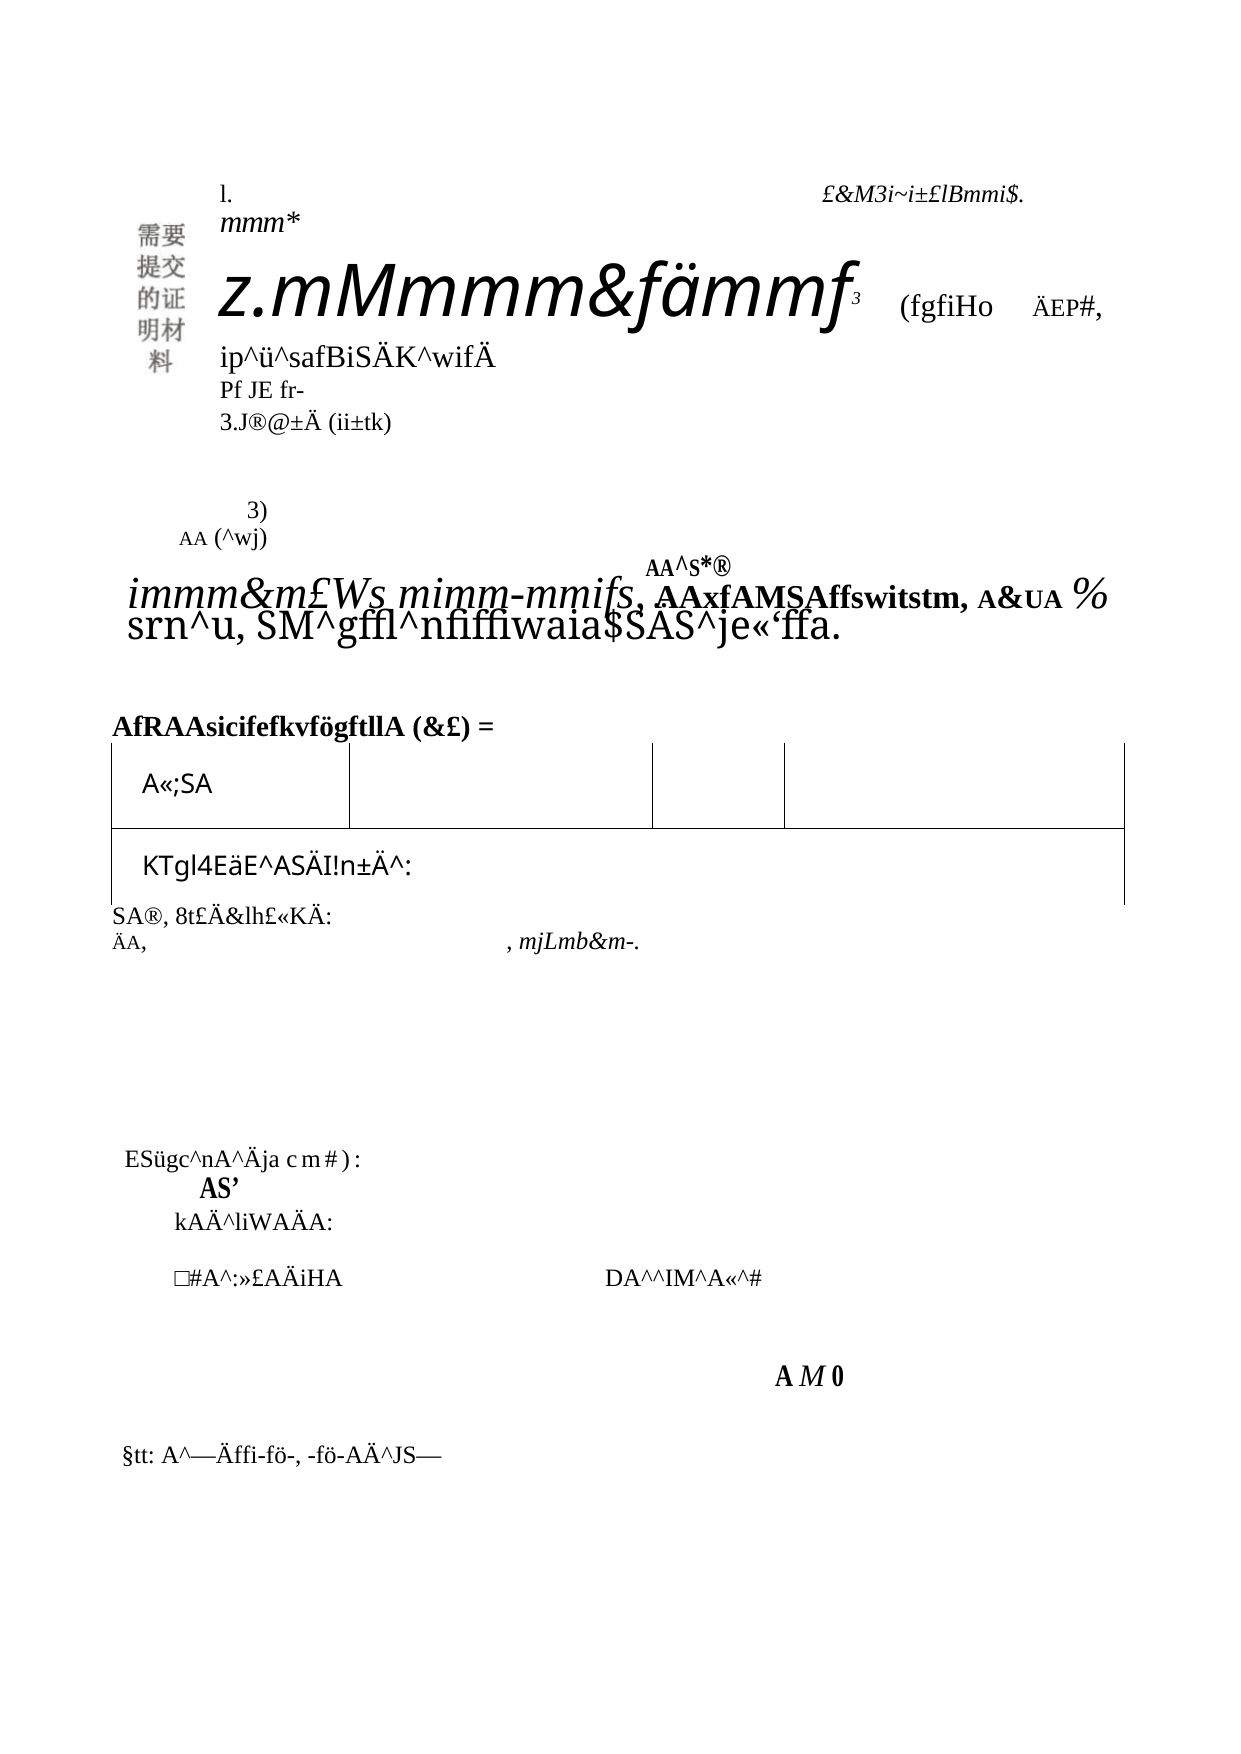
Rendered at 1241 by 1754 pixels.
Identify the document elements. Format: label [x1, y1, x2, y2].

picture [137, 222, 185, 375]
